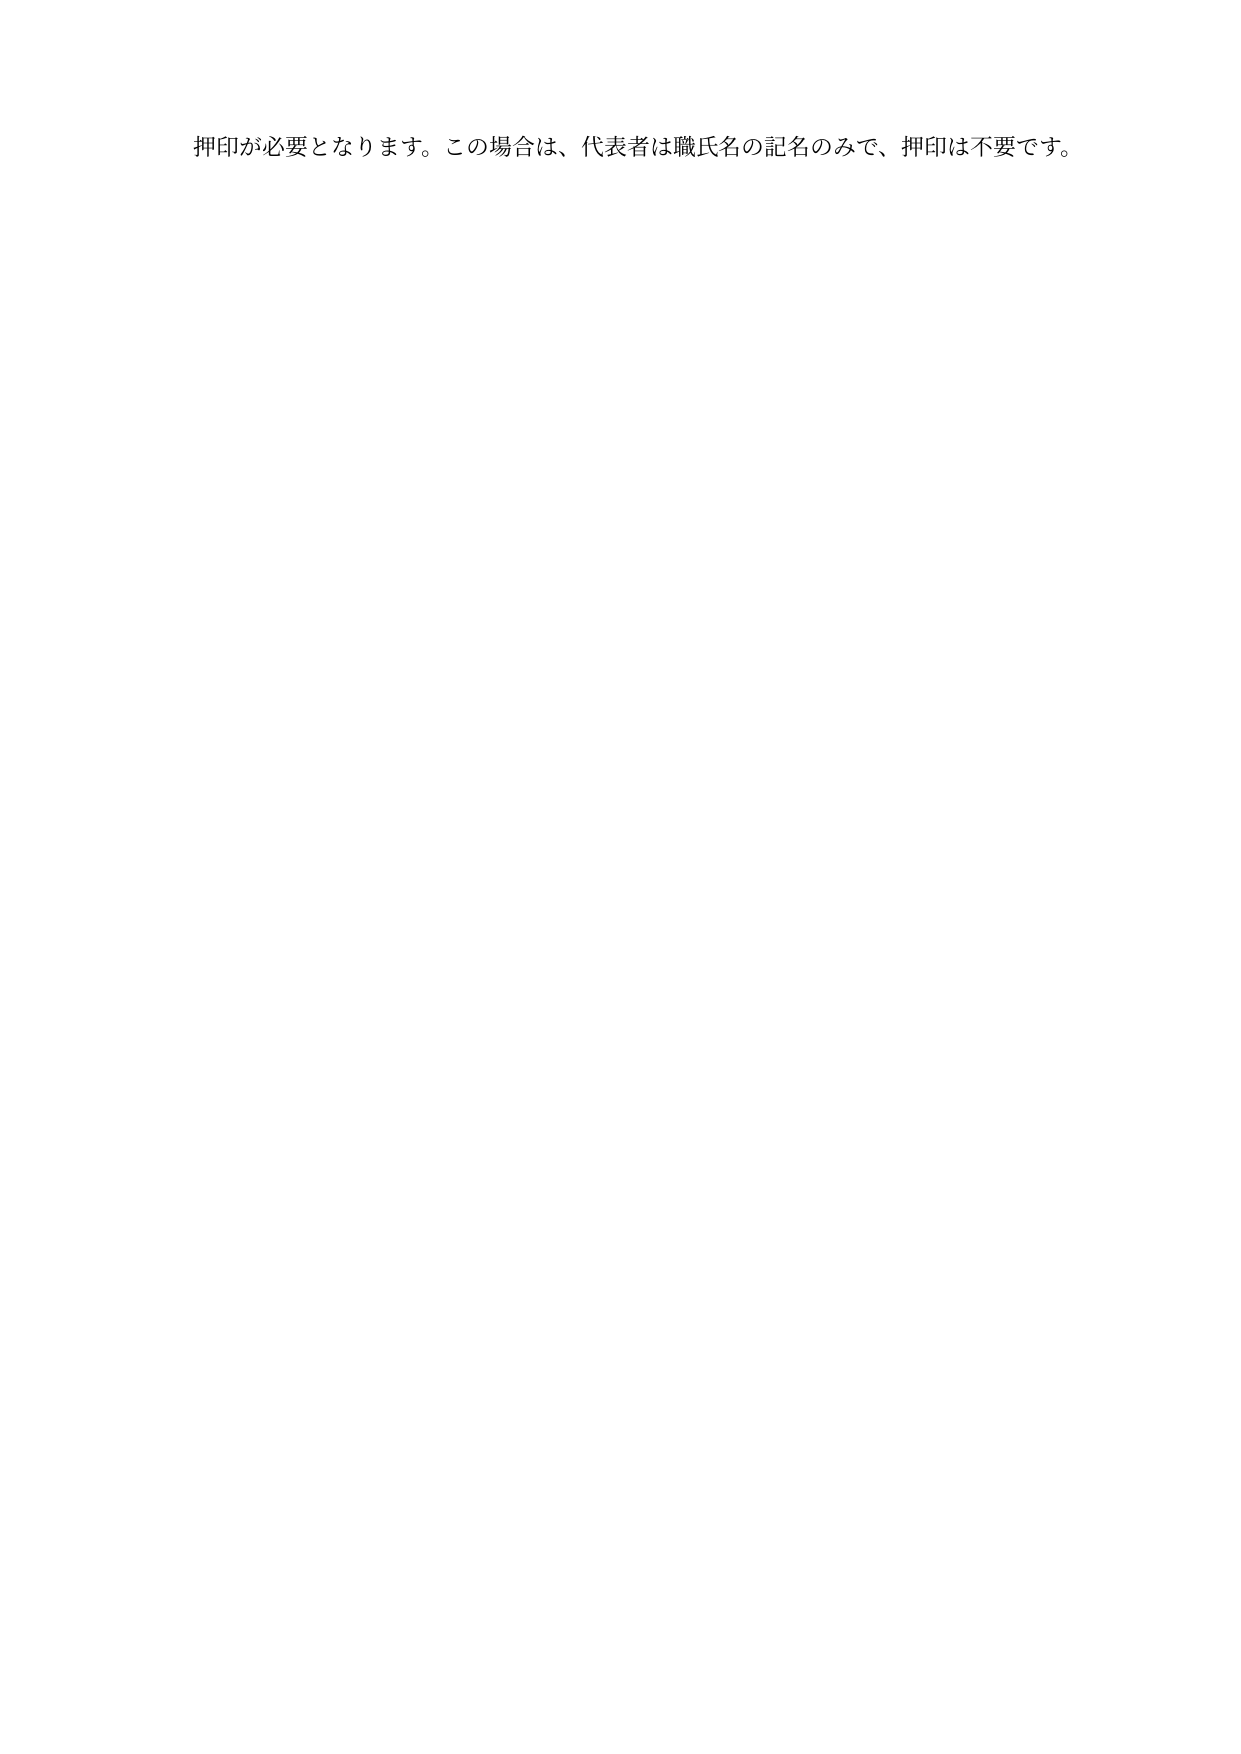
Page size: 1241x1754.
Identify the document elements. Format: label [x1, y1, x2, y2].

text [148, 127, 1092, 164]
